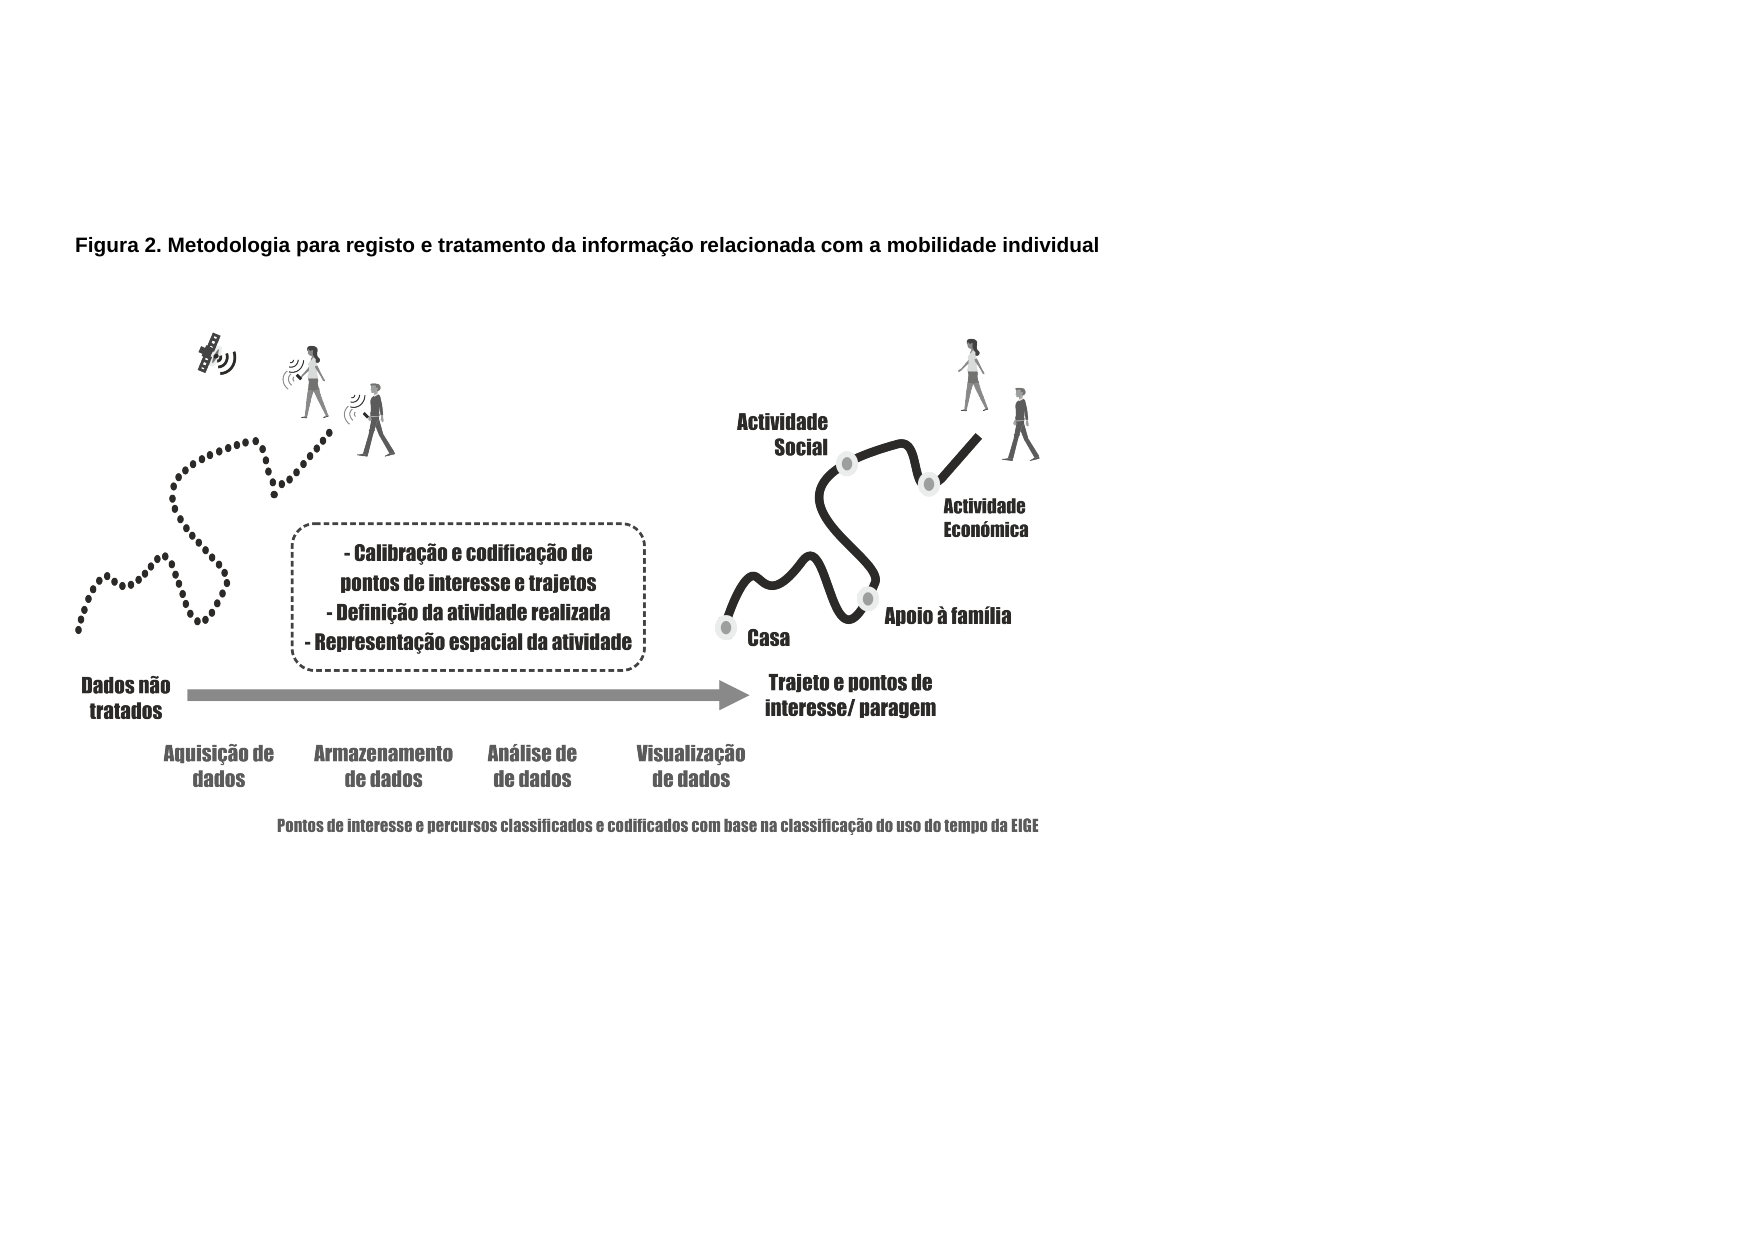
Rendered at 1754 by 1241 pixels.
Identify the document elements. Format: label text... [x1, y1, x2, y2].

text Figura 2. Metodologia para registo e tratamento da informação relacionada com a mobilidade individual [75, 233, 1679, 257]
picture [75, 332, 1040, 835]
